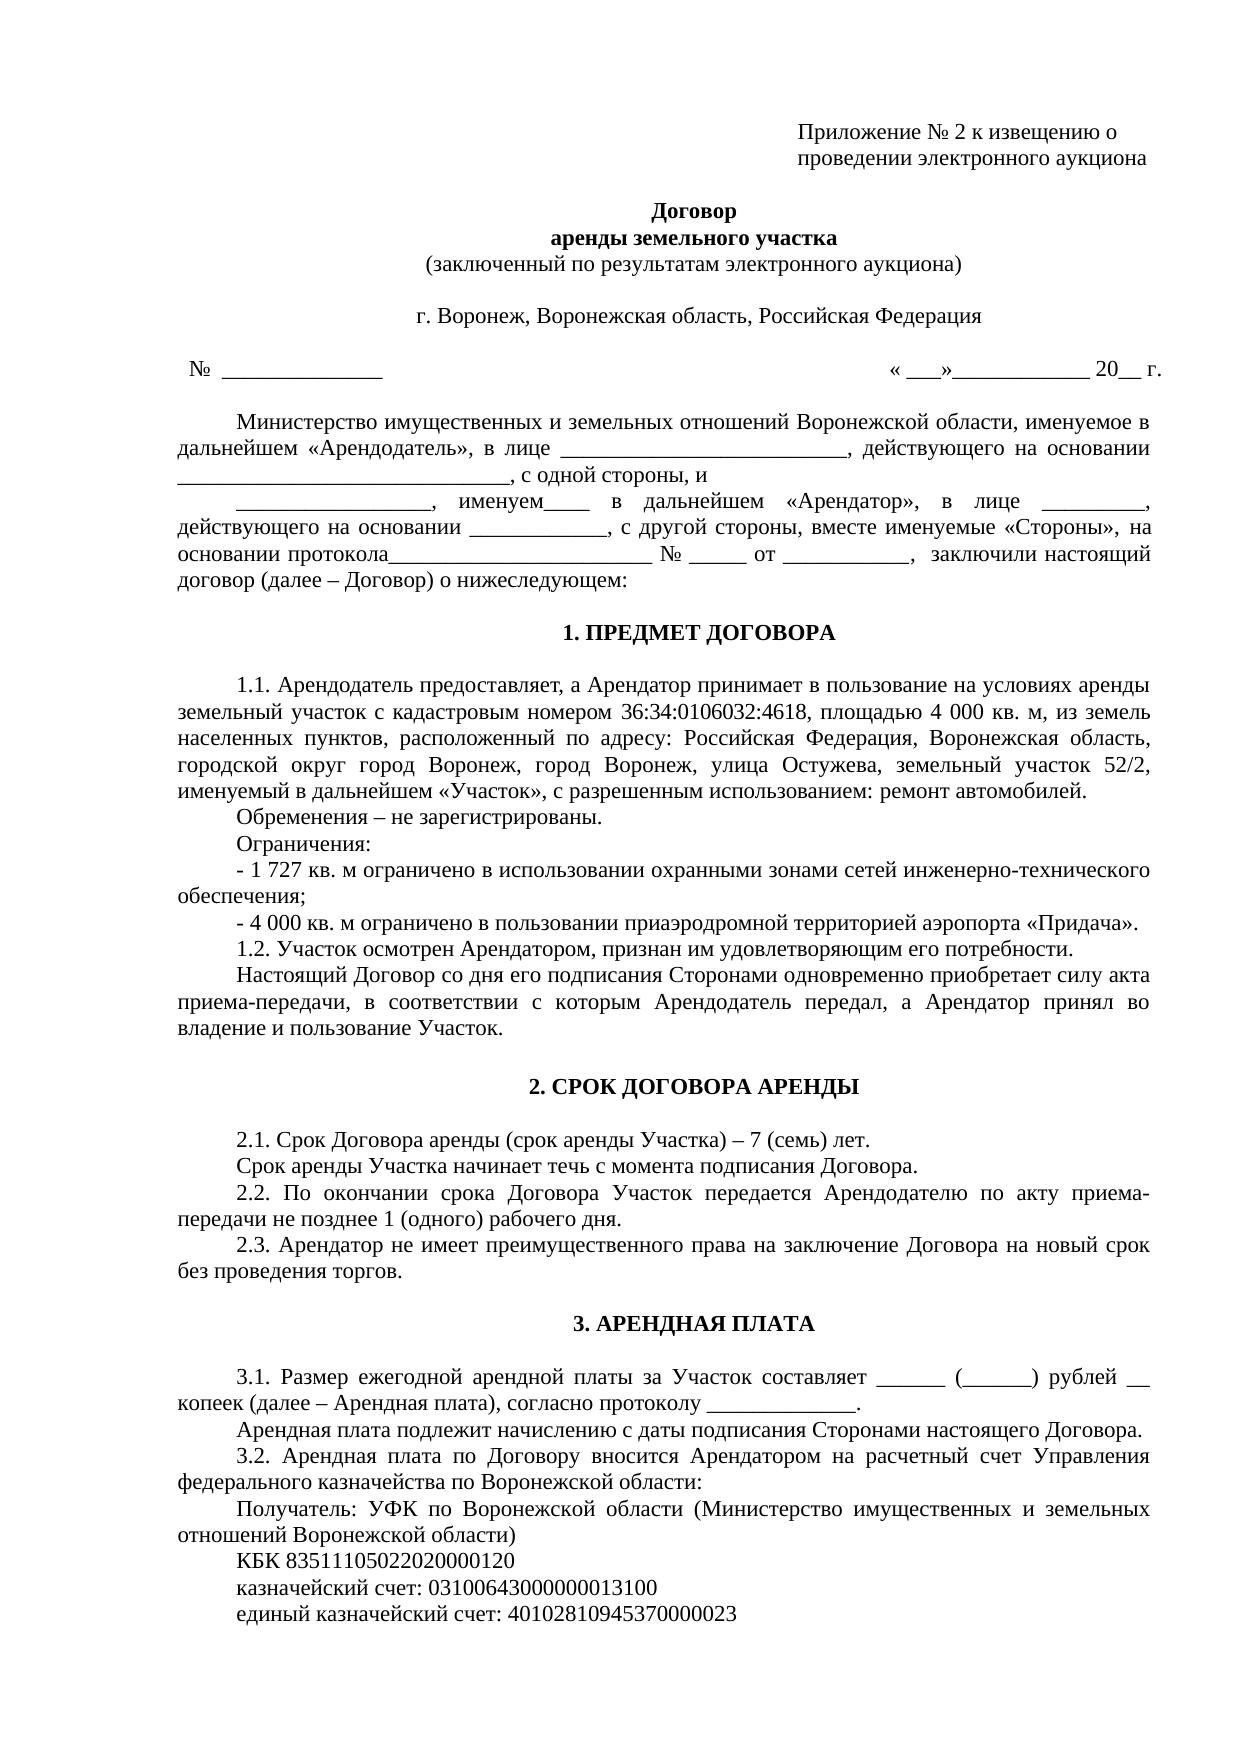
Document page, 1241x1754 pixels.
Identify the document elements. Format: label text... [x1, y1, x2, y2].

title 2. СРОК ДОГОВОРА АРЕНДЫ [177, 1073, 1152, 1099]
text аренды земельного участка [177, 223, 1152, 250]
title КБК 83511105022020000120 [177, 1547, 1152, 1574]
table_header № ______________ [177, 355, 655, 382]
subtitle 3. АРЕНДНАЯ ПЛАТА [177, 1310, 1152, 1337]
text 1.2. Участок осмотрен Арендатором, признан им удовлетворяющим его потребности. [177, 935, 1152, 961]
text Министерство имущественных и земельных отношений Воронежской области, именуемое в дальнейшем «Арендодатель», в лице _________________________, действующего на основании _____________________________, с одной стороны, и [177, 408, 1152, 487]
text 2.2. По окончании срока Договора Участок передается Арендодателю по акту приема-передачи не позднее 1 (одного) рабочего дня. [177, 1178, 1152, 1231]
title 2.1. Срок Договора аренды (срок аренды Участка) – 7 (семь) лет. [177, 1126, 1152, 1152]
title единый казначейский счет: 40102810945370000023 [177, 1600, 1152, 1627]
text _________________, именуем____ в дальнейшем «Арендатор», в лице _________, действующего на основании ____________, с другой стороны, вместе именуемые «Стороны», на основании протокола_______________________ № _____ от ___________, заключили настоящий договор (далее – Договор) о нижеследующем: [177, 487, 1152, 592]
text Приложение № 2 к извещению о проведении электронного аукциона [797, 118, 1152, 171]
table_header « ___»____________ 20__ г. [655, 355, 1163, 382]
text 1.1. Арендодатель предоставляет, а Арендатор принимает в пользование на условиях аренды земельный участок с кадастровым номером 36:34:0106032:4618, площадью 4 000 кв. м, из земель населенных пунктов, расположенный по адресу: Российская Федерация, Воронежская область, городской округ город Воронеж, город Воронеж, улица Остужева, земельный участок 52/2, именуемый в дальнейшем «Участок», с разрешенным использованием: ремонт автомобилей. [177, 672, 1152, 803]
title 3.2. Арендная плата по Договору вносится Арендатором на расчетный счет Управления федерального казначейства по Воронежской области: [177, 1442, 1152, 1495]
title Договор [177, 197, 1152, 223]
text г. Воронеж, Воронежская область, Российская Федерация [177, 303, 1162, 329]
text - 1 727 кв. м ограничено в использовании охранными зонами сетей инженерно-технического обеспечения; [177, 856, 1152, 909]
text - 4 000 кв. м ограничено в пользовании приаэродромной территорией аэропорта «Придача». [177, 909, 1152, 935]
text Ограничения: [177, 830, 1152, 856]
title казначейский счет: 03100643000000013100 [177, 1574, 1152, 1600]
text 1. ПРЕДМЕТ ДОГОВОРА [177, 619, 1162, 645]
title Настоящий Договор со дня его подписания Сторонами одновременно приобретает силу акта приема-передачи, в соответствии с которым Арендодатель передал, а Арендатор принял во владение и пользование Участок. [177, 961, 1152, 1041]
title Арендная плата подлежит начислению с даты подписания Сторонами настоящего Договора. [177, 1416, 1152, 1442]
text (заключенный по результатам электронного аукциона) [177, 250, 1152, 276]
text 2.3. Арендатор не имеет преимущественного права на заключение Договора на новый срок без проведения торгов. [177, 1231, 1152, 1284]
text Обременения – не зарегистрированы. [177, 803, 1152, 830]
title Получатель: УФК по Воронежской области (Министерство имущественных и земельных отношений Воронежской области) [177, 1495, 1152, 1547]
title 3.1. Размер ежегодной арендной платы за Участок составляет ______ (______) рублей __ копеек (далее – Арендная плата), согласно протоколу _____________. [177, 1363, 1152, 1416]
title Срок аренды Участка начинает течь с момента подписания Договора. [177, 1152, 1152, 1178]
